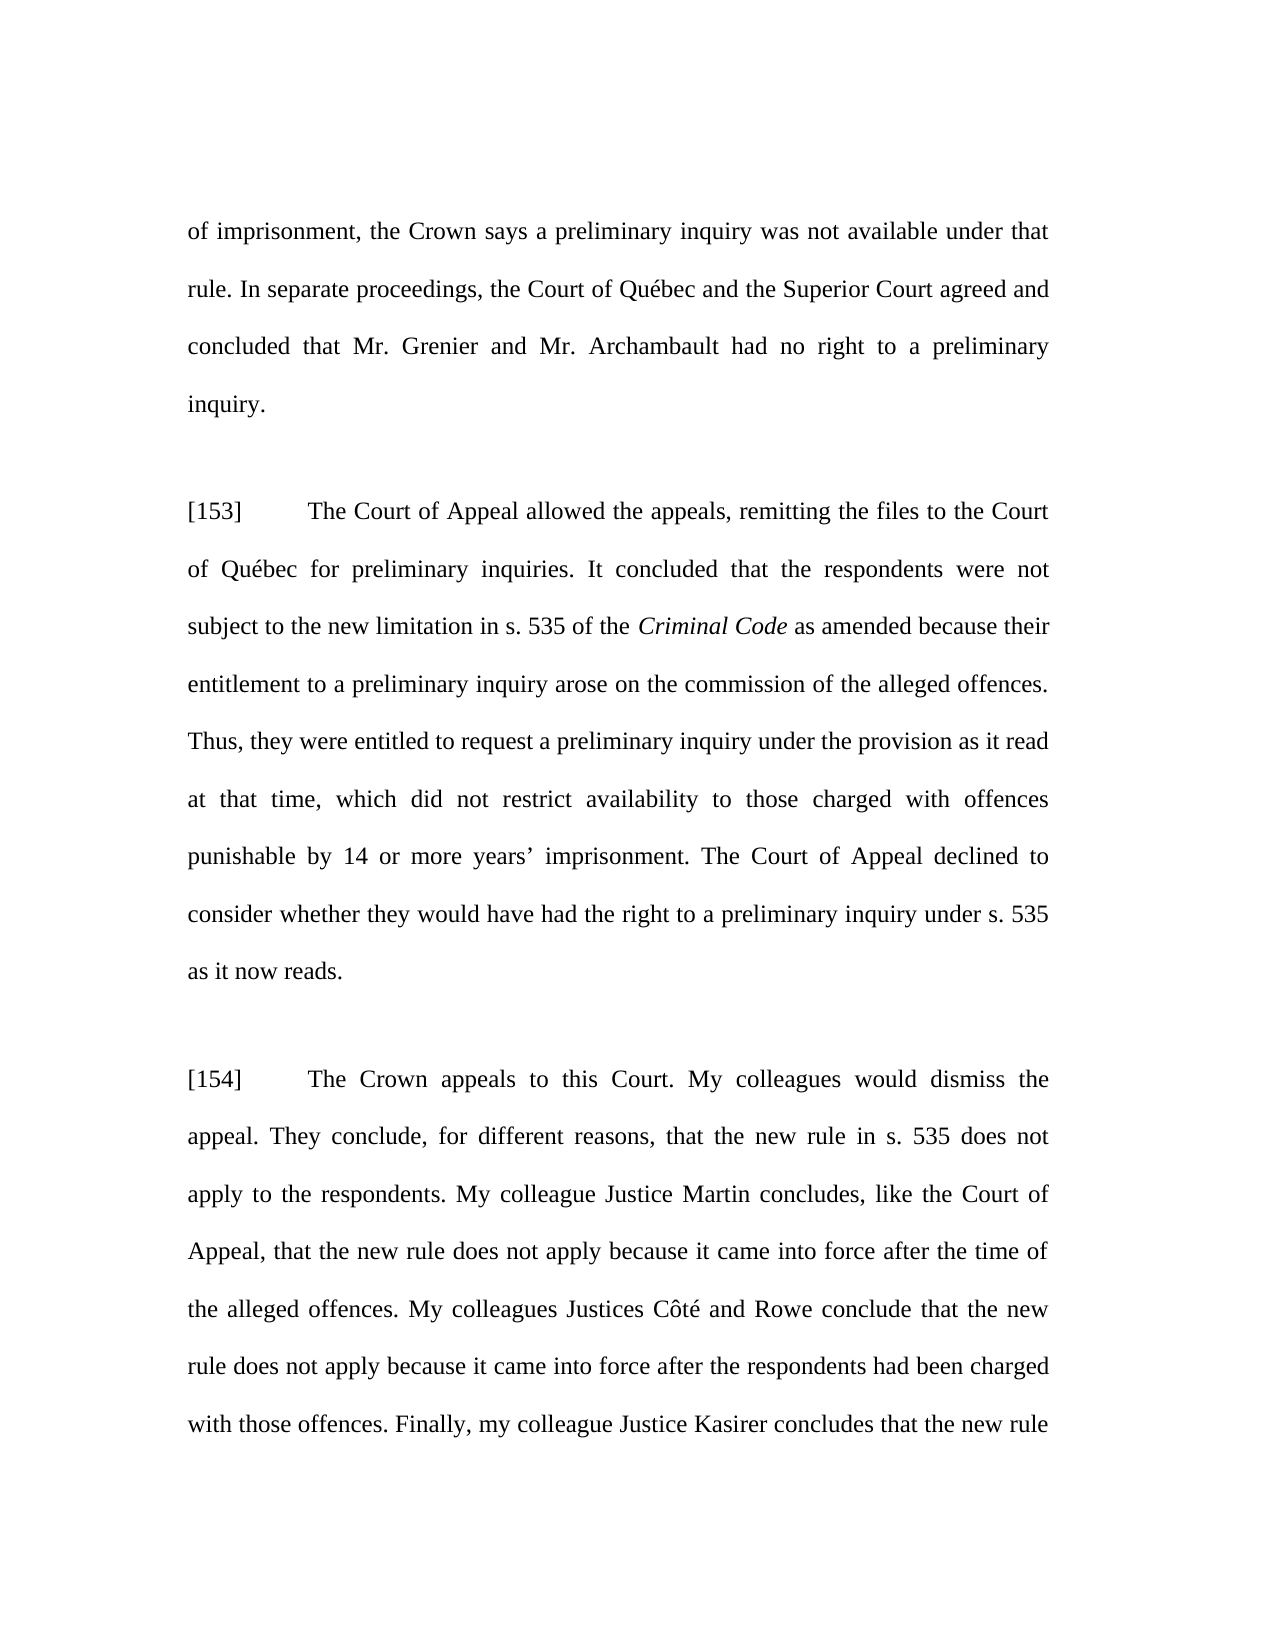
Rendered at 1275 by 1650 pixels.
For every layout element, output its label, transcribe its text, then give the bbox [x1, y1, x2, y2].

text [187, 1064, 1050, 1438]
text The Court of Appeal allowed the appeals, remitting the files to the Court of Québec for preliminary inquiries. It concluded that the respondents were not subject to the new limitation in s. 535 of the Criminal Code as amended because their entitlement to a preliminary inquiry arose on the commission of the alleged offences. Thus, they were entitled to request a preliminary inquiry under the provision as it read at that time, which did not restrict availability to those charged with offences punishable by 14 or more years’ imprisonment. The Court of Appeal declined to consider whether they would have had the right to a preliminary inquiry under s. 535 as it now reads. [187, 496, 1050, 985]
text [187, 216, 1050, 418]
